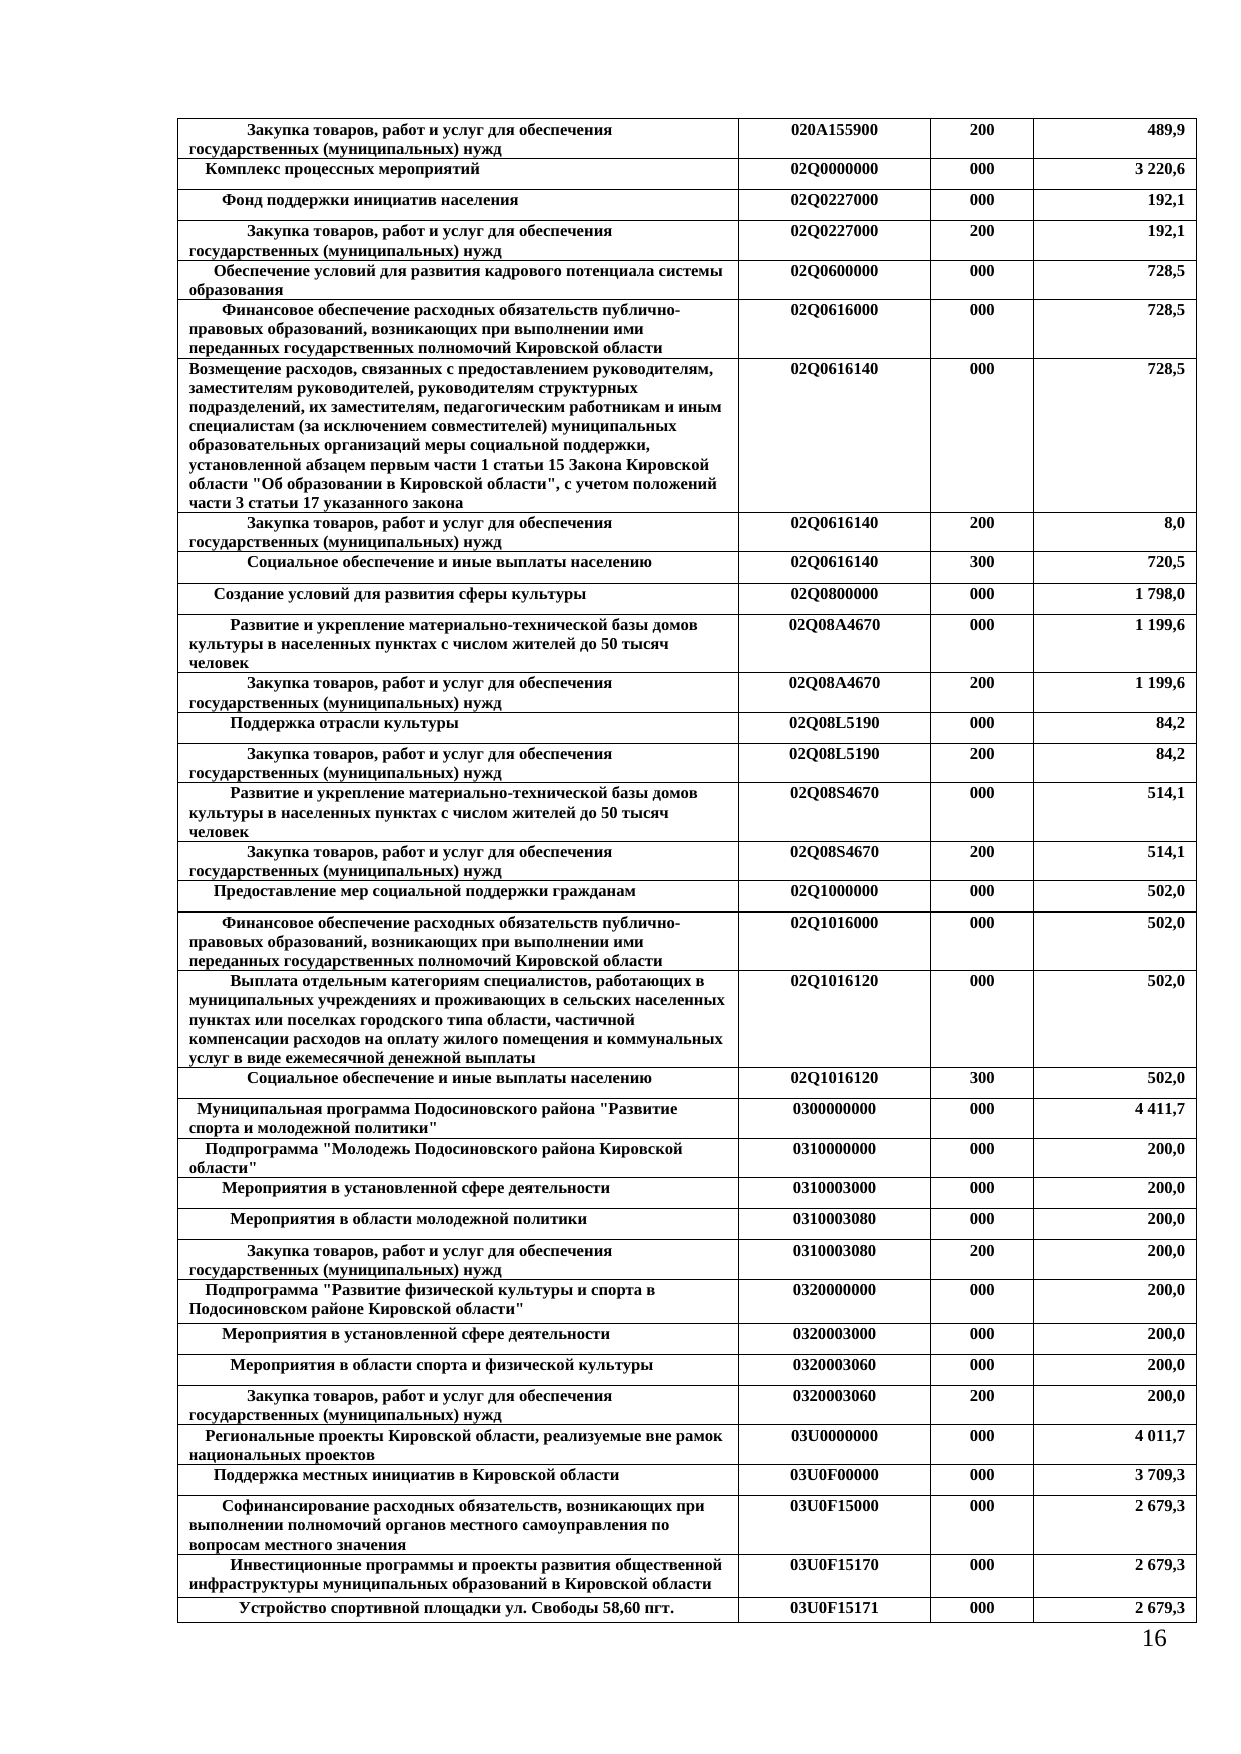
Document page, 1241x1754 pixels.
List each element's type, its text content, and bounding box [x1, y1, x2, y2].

table_cell 1 199,6 [1034, 673, 1196, 712]
table_cell 000 [931, 1280, 1033, 1322]
table_cell 02Q0800000 [739, 584, 930, 614]
table_cell 000 [931, 713, 1033, 743]
table_cell 000 [931, 1425, 1033, 1464]
table_cell 192,1 [1034, 221, 1196, 259]
table_cell 02Q08L5190 [739, 744, 930, 782]
table_cell 200,0 [1034, 1355, 1196, 1385]
table_cell 720,5 [1034, 552, 1196, 582]
table_cell 1 798,0 [1034, 584, 1196, 614]
table_cell 000 [931, 1496, 1033, 1553]
table_cell 02Q0616140 [739, 359, 930, 512]
table_cell 000 [931, 1099, 1033, 1137]
table_cell 000 [931, 584, 1033, 614]
table_cell 02Q0616140 [739, 513, 930, 551]
table_cell Закупка товаров, работ и услуг для обеспечения государственных (муниципальных) нужд [178, 513, 738, 551]
table_cell 200,0 [1034, 1139, 1196, 1177]
table_cell 300 [931, 1068, 1033, 1098]
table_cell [178, 119, 738, 158]
table_cell 03U0F15000 [739, 1496, 930, 1553]
table_cell 0310003080 [739, 1240, 930, 1279]
table_cell Мероприятия в области спорта и физической культуры [178, 1355, 738, 1385]
table_cell 514,1 [1034, 783, 1196, 841]
table_cell 03U0000000 [739, 1425, 930, 1464]
table_cell 200 [931, 1386, 1033, 1424]
table_cell 000 [931, 881, 1033, 911]
table_cell 000 [931, 359, 1033, 512]
table_cell 200 [931, 842, 1033, 880]
table_cell 200 [931, 673, 1033, 712]
table_cell Подпрограмма "Молодежь Подосиновского района Кировской области" [178, 1139, 738, 1177]
table_cell 200 [931, 513, 1033, 551]
table_cell 728,5 [1034, 300, 1196, 357]
table_cell 200 [931, 744, 1033, 782]
table_cell 0320000000 [739, 1280, 930, 1322]
table_cell 502,0 [1034, 1068, 1196, 1098]
table_cell 84,2 [1034, 713, 1196, 743]
table_cell 4 011,7 [1034, 1425, 1196, 1464]
table_cell 2 679,3 [1034, 1496, 1196, 1553]
table_cell Муниципальная программа Подосиновского района "Развитие спорта и молодежной политики" [178, 1099, 738, 1137]
table_cell 0320003060 [739, 1355, 930, 1385]
table_cell 02Q0000000 [739, 159, 930, 189]
table_cell 000 [931, 1209, 1033, 1239]
table_cell 192,1 [1034, 190, 1196, 220]
table_cell 502,0 [1034, 971, 1196, 1067]
table_cell Региональные проекты Кировской области, реализуемые вне рамок национальных проектов [178, 1425, 738, 1464]
table_cell Создание условий для развития сферы культуры [178, 584, 738, 614]
table_cell Софинансирование расходных обязательств, возникающих при выполнении полномочий органов местного самоуправления по вопросам местного значения [178, 1496, 738, 1553]
table_cell Обеспечение условий для развития кадрового потенциала системы образования [178, 261, 738, 299]
table_cell 3 220,6 [1034, 159, 1196, 189]
table_cell 000 [931, 261, 1033, 299]
table_cell Поддержка местных инициатив в Кировской области [178, 1465, 738, 1495]
table_cell 02Q0600000 [739, 261, 930, 299]
table_cell 000 [931, 1355, 1033, 1385]
table_cell Подпрограмма "Развитие физической культуры и спорта в Подосиновском районе Кировской области" [178, 1280, 738, 1322]
table_cell Закупка товаров, работ и услуг для обеспечения государственных (муниципальных) нужд [178, 673, 738, 712]
table_cell 000 [931, 913, 1033, 970]
table_cell Комплекс процессных мероприятий [178, 159, 738, 189]
table_cell 0310003080 [739, 1209, 930, 1239]
table_cell 020A155900 [739, 119, 930, 158]
table_cell 02Q08L5190 [739, 713, 930, 743]
table_cell 2 679,3 [1034, 1598, 1196, 1622]
table_cell 4 411,7 [1034, 1099, 1196, 1137]
table_cell Финансовое обеспечение расходных обязательств публично-правовых образований, возникающих при выполнении ими переданных государственных полномочий Кировской области [178, 300, 738, 357]
table_cell 000 [931, 1555, 1033, 1597]
table_cell Закупка товаров, работ и услуг для обеспечения государственных (муниципальных) нужд [178, 1240, 738, 1279]
table_cell 3 709,3 [1034, 1465, 1196, 1495]
table_cell 02Q1000000 [739, 881, 930, 911]
table_cell Развитие и укрепление материально-технической базы домов культуры в населенных пунктах с числом жителей до 50 тысяч человек [178, 783, 738, 841]
table_cell 000 [931, 159, 1033, 189]
table_cell 0310000000 [739, 1139, 930, 1177]
table_cell 02Q1016000 [739, 913, 930, 970]
table_cell Возмещение расходов, связанных с предоставлением руководителям, заместителям руководителей, руководителям структурных подразделений, их заместителям, педагогическим работникам и иным специалистам (за исключением совместителей) муниципальных образовательных организаций меры социальной поддержки, установленной абзацем первым части 1 статьи 15 Закона Кировской области "Об образовании в Кировской области", с учетом положений части 3 статьи 17 указанного закона [178, 359, 738, 512]
table_cell Мероприятия в установленной сфере деятельности [178, 1178, 738, 1208]
table_cell 8,0 [1034, 513, 1196, 551]
table_cell 489,9 [1034, 119, 1196, 158]
table_cell 02Q08S4670 [739, 783, 930, 841]
table_cell 1 199,6 [1034, 615, 1196, 672]
table_cell 000 [931, 1598, 1033, 1622]
table_cell Социальное обеспечение и иные выплаты населению [178, 1068, 738, 1098]
table_cell 200 [931, 119, 1033, 158]
table_cell 0320003000 [739, 1324, 930, 1354]
table_cell 200 [931, 1240, 1033, 1279]
table_cell Закупка товаров, работ и услуг для обеспечения государственных (муниципальных) нужд [178, 221, 738, 259]
table_cell 502,0 [1034, 913, 1196, 970]
table_cell 2 679,3 [1034, 1555, 1196, 1597]
table_cell 02Q08A4670 [739, 673, 930, 712]
table_cell 200,0 [1034, 1178, 1196, 1208]
table_cell 000 [931, 1178, 1033, 1208]
table_cell Развитие и укрепление материально-технической базы домов культуры в населенных пунктах с числом жителей до 50 тысяч человек [178, 615, 738, 672]
table_cell 728,5 [1034, 359, 1196, 512]
table_cell Мероприятия в области молодежной политики [178, 1209, 738, 1239]
table_cell 514,1 [1034, 842, 1196, 880]
table_cell 000 [931, 1465, 1033, 1495]
table_cell 200,0 [1034, 1386, 1196, 1424]
table_cell 02Q0616000 [739, 300, 930, 357]
table_cell Социальное обеспечение и иные выплаты населению [178, 552, 738, 582]
table_cell Фонд поддержки инициатив населения [178, 190, 738, 220]
table_cell Закупка товаров, работ и услуг для обеспечения государственных (муниципальных) нужд [178, 1386, 738, 1424]
table_cell 02Q0616140 [739, 552, 930, 582]
table_cell 200 [931, 221, 1033, 259]
table_cell 02Q1016120 [739, 971, 930, 1067]
table_cell 000 [931, 300, 1033, 357]
table_cell 02Q0227000 [739, 190, 930, 220]
table_cell 000 [931, 783, 1033, 841]
table_cell 200,0 [1034, 1209, 1196, 1239]
table_cell 200,0 [1034, 1324, 1196, 1354]
table_cell 000 [931, 971, 1033, 1067]
table_cell Мероприятия в установленной сфере деятельности [178, 1324, 738, 1354]
table_cell 02Q08S4670 [739, 842, 930, 880]
table_cell Предоставление мер социальной поддержки гражданам [178, 881, 738, 911]
table_cell Закупка товаров, работ и услуг для обеспечения государственных (муниципальных) нужд [178, 842, 738, 880]
table_cell 02Q1016120 [739, 1068, 930, 1098]
table_cell 502,0 [1034, 881, 1196, 911]
table_cell 02Q08A4670 [739, 615, 930, 672]
table_cell 02Q0227000 [739, 221, 930, 259]
table_cell 03U0F15171 [739, 1598, 930, 1622]
table_cell Выплата отдельным категориям специалистов, работающих в муниципальных учреждениях и проживающих в сельских населенных пунктах или поселках городского типа области, частичной компенсации расходов на оплату жилого помещения и коммунальных услуг в виде ежемесячной денежной выплаты [178, 971, 738, 1067]
table_cell 000 [931, 1139, 1033, 1177]
table_cell 0320003060 [739, 1386, 930, 1424]
table_cell 84,2 [1034, 744, 1196, 782]
table_cell Закупка товаров, работ и услуг для обеспечения государственных (муниципальных) нужд [178, 744, 738, 782]
table_cell Финансовое обеспечение расходных обязательств публично-правовых образований, возникающих при выполнении ими переданных государственных полномочий Кировской области [178, 913, 738, 970]
table_cell 728,5 [1034, 261, 1196, 299]
table_cell 000 [931, 1324, 1033, 1354]
table_cell 200,0 [1034, 1280, 1196, 1322]
table_cell 03U0F15170 [739, 1555, 930, 1597]
table_cell 03U0F00000 [739, 1465, 930, 1495]
table_cell 300 [931, 552, 1033, 582]
table_cell 0310003000 [739, 1178, 930, 1208]
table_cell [178, 1555, 738, 1597]
table_cell Поддержка отрасли культуры [178, 713, 738, 743]
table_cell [178, 1598, 738, 1622]
table_cell 000 [931, 190, 1033, 220]
table_cell 0300000000 [739, 1099, 930, 1137]
table_cell 200,0 [1034, 1240, 1196, 1279]
table_cell 000 [931, 615, 1033, 672]
